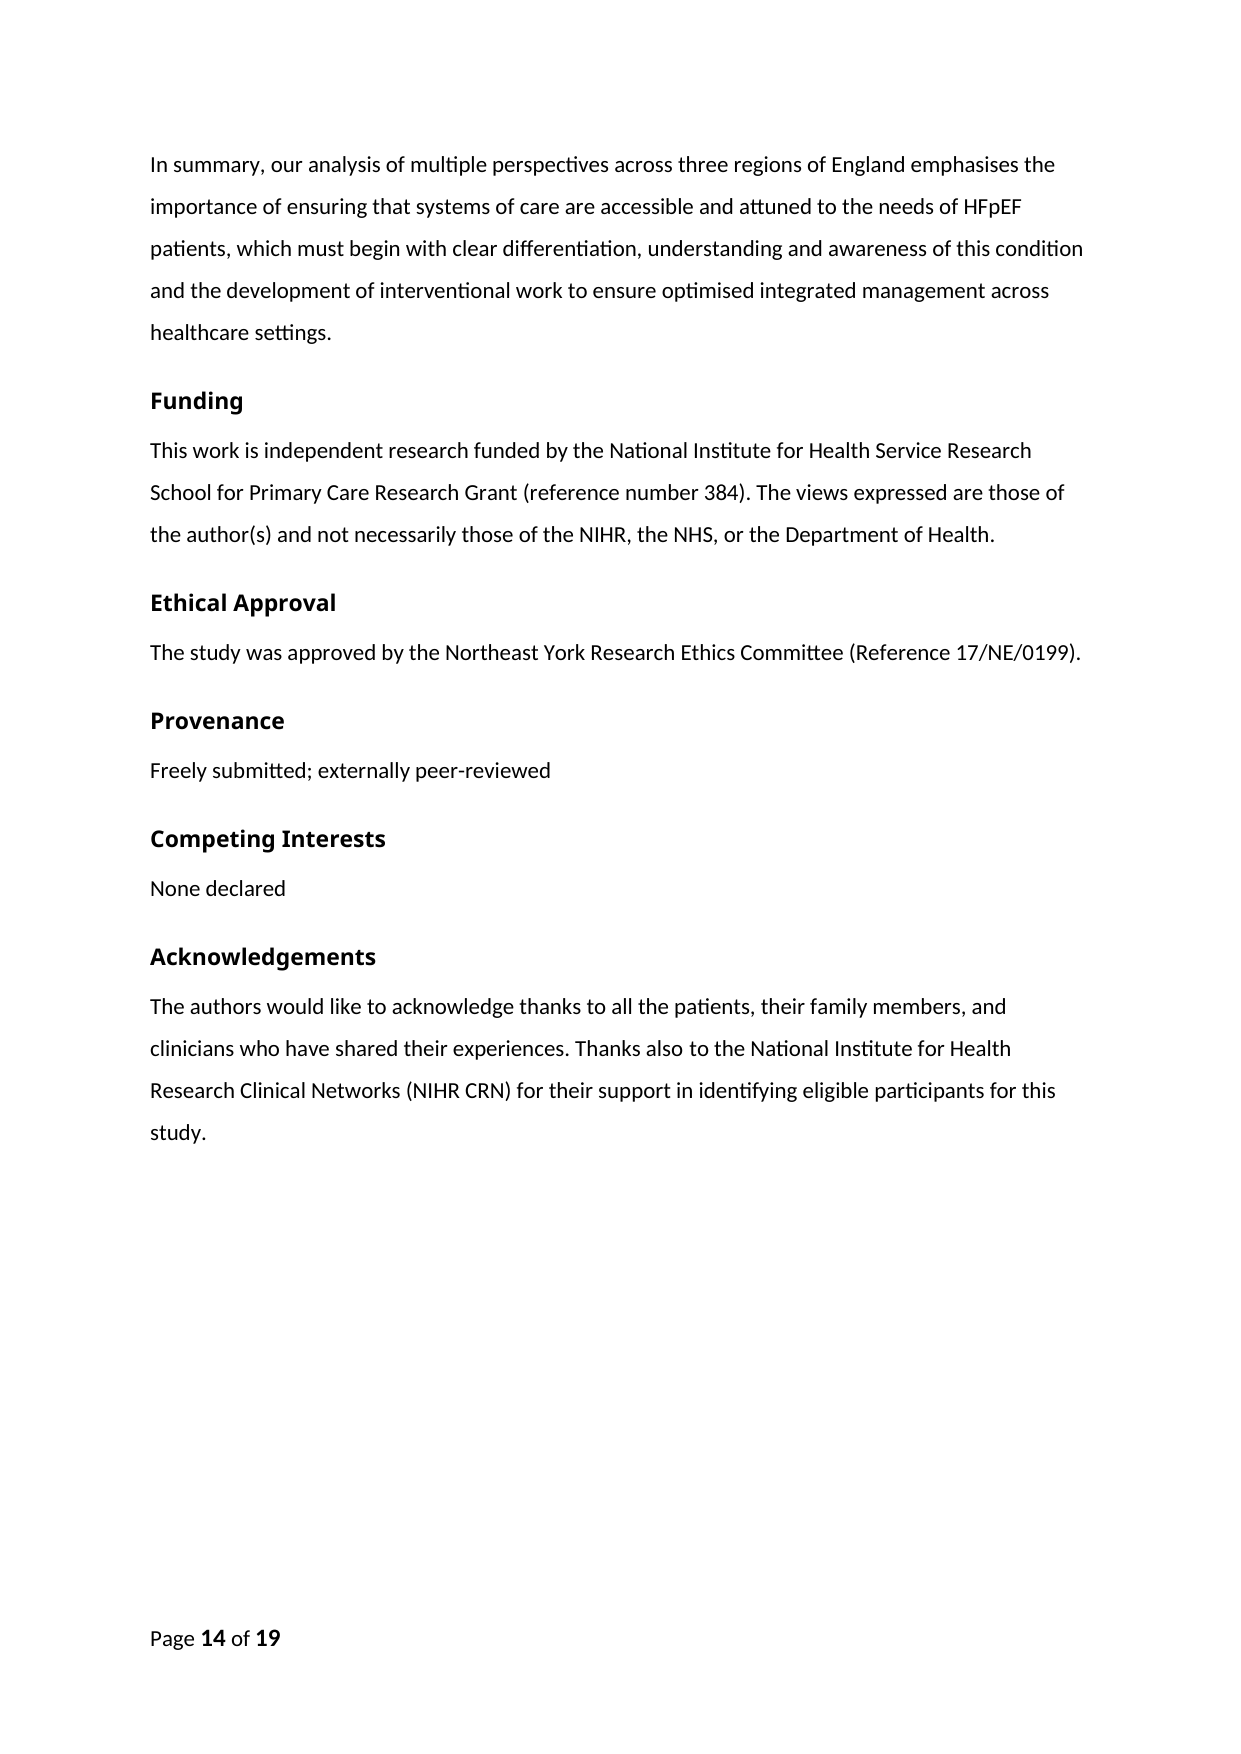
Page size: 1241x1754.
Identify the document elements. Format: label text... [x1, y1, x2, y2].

text The study was approved by the Northeast York Research Ethics Committee (Reference 17/NE/0199). [150, 638, 1090, 666]
text Acknowledgements [150, 941, 1090, 972]
text The authors would like to acknowledge thanks to all the patients, their family members, and clinicians who have shared their experiences. Thanks also to the National Institute for Health Research Clinical Networks (NIHR CRN) for their support in identifying eligible participants for this study. [150, 992, 1090, 1146]
text Funding [150, 385, 1090, 416]
text This work is independent research funded by the National Institute for Health Service Research School for Primary Care Research Grant (reference number 384). The views expressed are those of the author(s) and not necessarily those of the NIHR, the NHS, or the Department of Health. [150, 436, 1090, 548]
text None declared [150, 874, 1090, 902]
text In summary, our analysis of multiple perspectives across three regions of England emphasises the importance of ensuring that systems of care are accessible and attuned to the needs of HFpEF patients, which must begin with clear differentiation, understanding and awareness of this condition and the development of interventional work to ensure optimised integrated management across healthcare settings. [150, 150, 1090, 346]
text Provenance [150, 705, 1090, 736]
text Freely submitted; externally peer-reviewed [150, 756, 1090, 784]
text Ethical Approval [150, 587, 1090, 618]
text Competing Interests [150, 823, 1090, 854]
